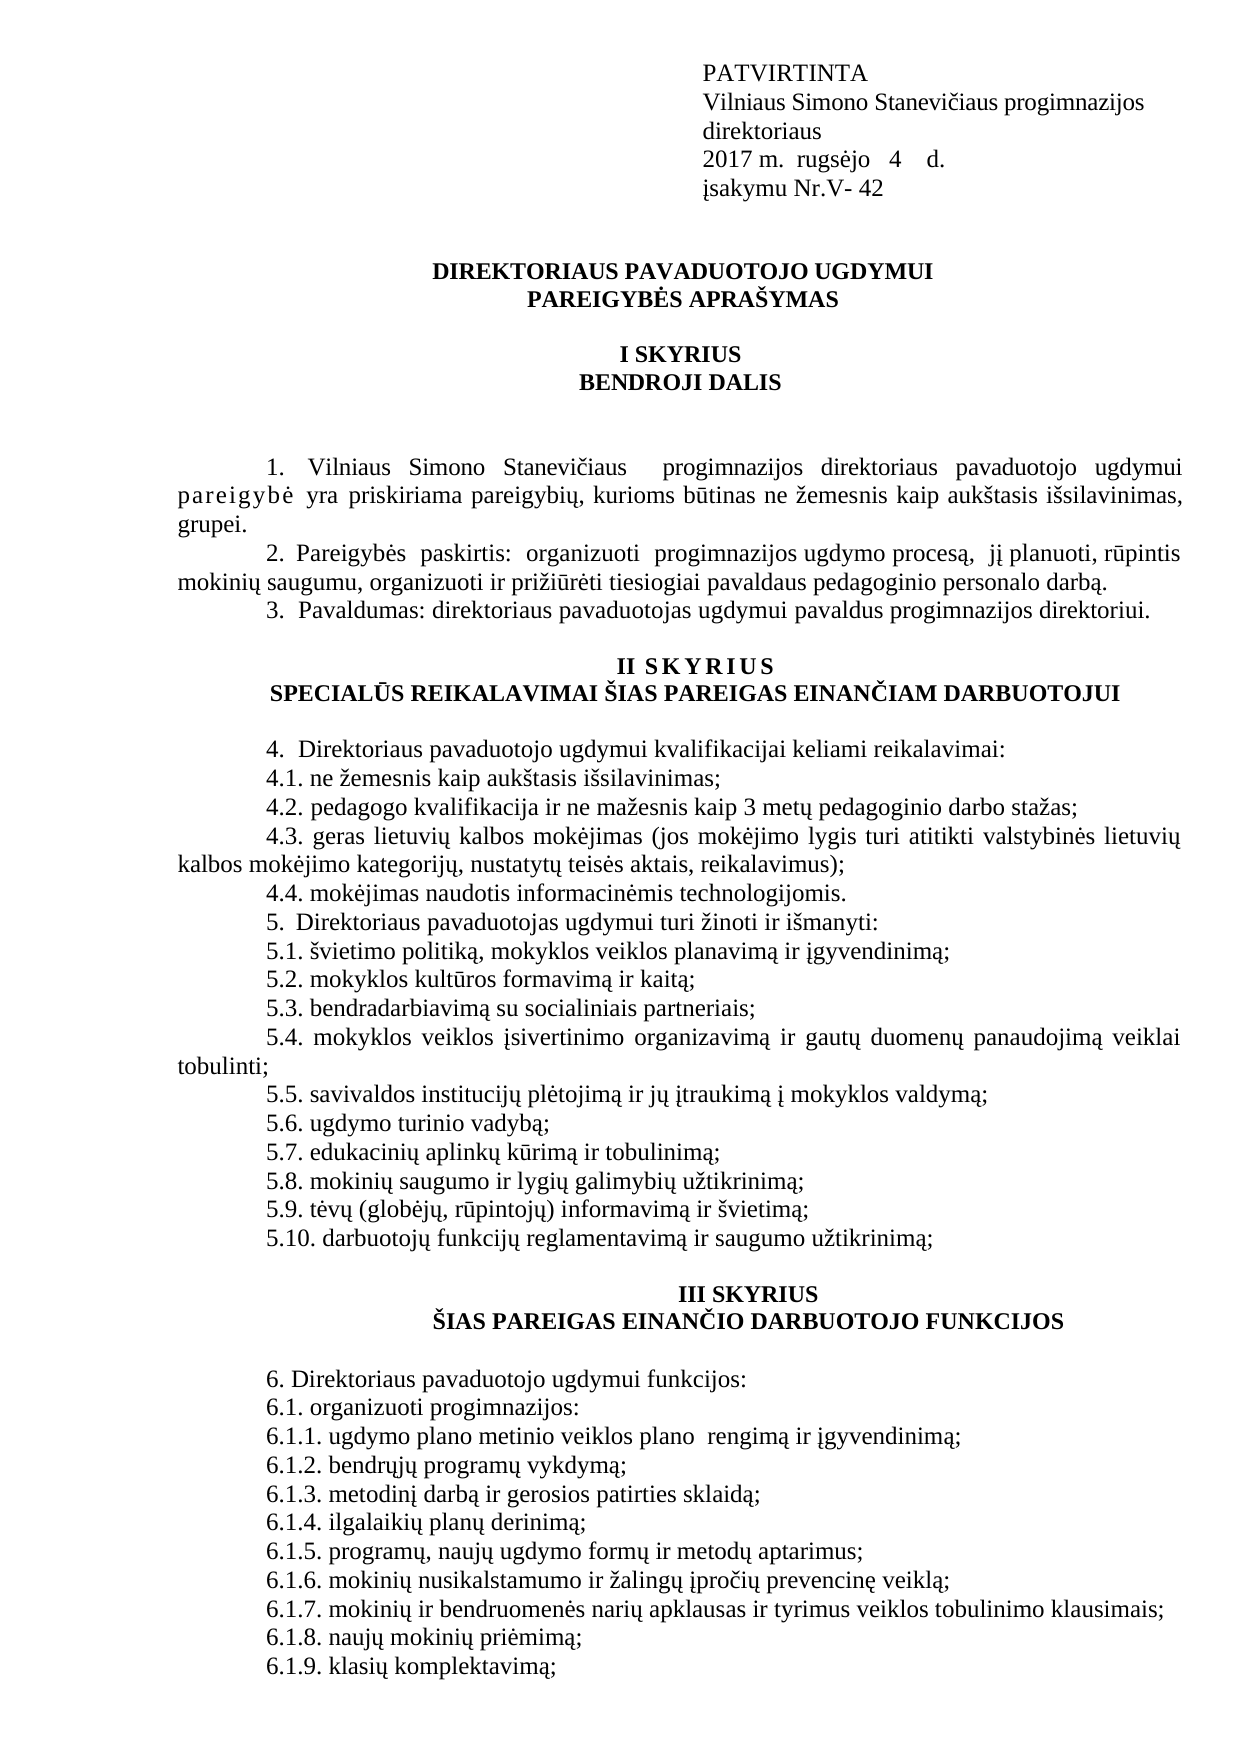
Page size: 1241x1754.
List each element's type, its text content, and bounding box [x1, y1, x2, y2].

text 2. Pareigybės paskirtis: organizuoti progimnazijos ugdymo procesą, jį planuoti, rūpintis mokinių saugumu, organizuoti ir prižiūrėti tiesiogiai pavaldaus pedagoginio personalo darbą. [177, 538, 1181, 595]
text 6.1.7. mokinių ir bendruomenės narių apklausas ir tyrimus veiklos tobulinimo klausimais; [177, 1594, 1181, 1622]
text 6.1.5. programų, naujų ugdymo formų ir metodų aptarimus; [177, 1536, 1181, 1565]
text 6.1.2. bendrųjų programų vykdymą; [177, 1450, 1181, 1479]
text 3. Pavaldumas: direktoriaus pavaduotojas ugdymui pavaldus progimnazijos direktoriui. [177, 595, 1183, 624]
text 5.6. ugdymo turinio vadybą; [177, 1108, 1181, 1137]
text 6.1. organizuoti progimnazijos: [177, 1392, 1181, 1421]
text 5.7. edukacinių aplinkų kūrimą ir tobulinimą; [177, 1137, 1181, 1166]
text 5.8. mokinių saugumo ir lygių galimybių užtikrinimą; [177, 1166, 1181, 1194]
text I SKYRIUS [177, 340, 1183, 368]
text 4. Direktoriaus pavaduotojo ugdymui kvalifikacijai keliami reikalavimai: [177, 734, 1183, 763]
text Vilniaus Simono Stanevičiaus progimnazijos direktoriaus [702, 87, 1181, 144]
text ŠIAS PAREIGAS EINANČIO DARBUOTOJO FUNKCIJOS [313, 1307, 1183, 1335]
text SPECIALŪS REIKALAVIMAI ŠIAS PAREIGAS EINANČIAM DARBUOTOJUI [207, 679, 1183, 707]
text 5.3. bendradarbiavimą su socialiniais partneriais; [177, 993, 1181, 1022]
text 5.5. savivaldos institucijų plėtojimą ir jų įtraukimą į mokyklos valdymą; [177, 1079, 1181, 1108]
text 4.4. mokėjimas naudotis informacinėmis technologijomis. [177, 878, 1181, 907]
text 6.1.8. naujų mokinių priėmimą; [177, 1622, 1181, 1651]
text 6.1.3. metodinį darbą ir gerosios patirties sklaidą; [177, 1479, 1181, 1507]
text įsakymu Nr.V- 42 [627, 173, 1083, 202]
text BENDROJI DALIS [177, 368, 1183, 395]
text 4.2. pedagogo kvalifikacija ir ne mažesnis kaip 3 metų pedagoginio darbo stažas; [177, 792, 1181, 821]
text 5.4. mokyklos veiklos įsivertinimo organizavimą ir gautų duomenų panaudojimą veiklai tobulinti; [177, 1022, 1181, 1079]
text 5.1. švietimo politiką, mokyklos veiklos planavimą ir įgyvendinimą; [177, 936, 1181, 964]
text 4.3. geras lietuvių kalbos mokėjimas (jos mokėjimo lygis turi atitikti valstybinės lietuvių kalbos mokėjimo kategorijų, nustatytų teisės aktais, reikalavimus); [177, 821, 1181, 878]
text PAREIGYBĖS APRAŠYMAS [304, 285, 1061, 312]
text 6. Direktoriaus pavaduotojo ugdymui funkcijos: [177, 1364, 1181, 1392]
text 5.9. tėvų (globėjų, rūpintojų) informavimą ir švietimą; [177, 1194, 1181, 1223]
text 6.1.4. ilgalaikių planų derinimą; [177, 1507, 1181, 1536]
text II SKYRIUS [207, 652, 1183, 679]
text 5. Direktoriaus pavaduotojas ugdymui turi žinoti ir išmanyti: [177, 907, 1181, 936]
text 4.1. ne žemesnis kaip aukštasis išsilavinimas; [177, 763, 967, 792]
text 5.2. mokyklos kultūros formavimą ir kaitą; [177, 964, 1181, 993]
text 2017 m. rugsėjo 4 d. [627, 144, 1083, 173]
text III SKYRIUS [313, 1280, 1183, 1307]
text 6.1.1. ugdymo plano metinio veiklos plano rengimą ir įgyvendinimą; [177, 1421, 1181, 1450]
text DIREKTORIAUS PAVADUOTOJO UGDYMUI [304, 257, 1061, 285]
text 6.1.9. klasių komplektavimą; [177, 1651, 1181, 1680]
text 5.10. darbuotojų funkcijų reglamentavimą ir saugumo užtikrinimą; [177, 1223, 1181, 1252]
text PATVIRTINTA [627, 58, 1183, 87]
text 6.1.6. mokinių nusikalstamumo ir žalingų įpročių prevencinę veiklą; [177, 1565, 1181, 1594]
text 1. Vilniaus Simono Stanevičiaus progimnazijos direktoriaus pavaduotojo ugdymui pareigybė yra priskiriama pareigybių, kurioms būtinas ne žemesnis kaip aukštasis išsilavinimas, grupei. [177, 452, 1183, 538]
